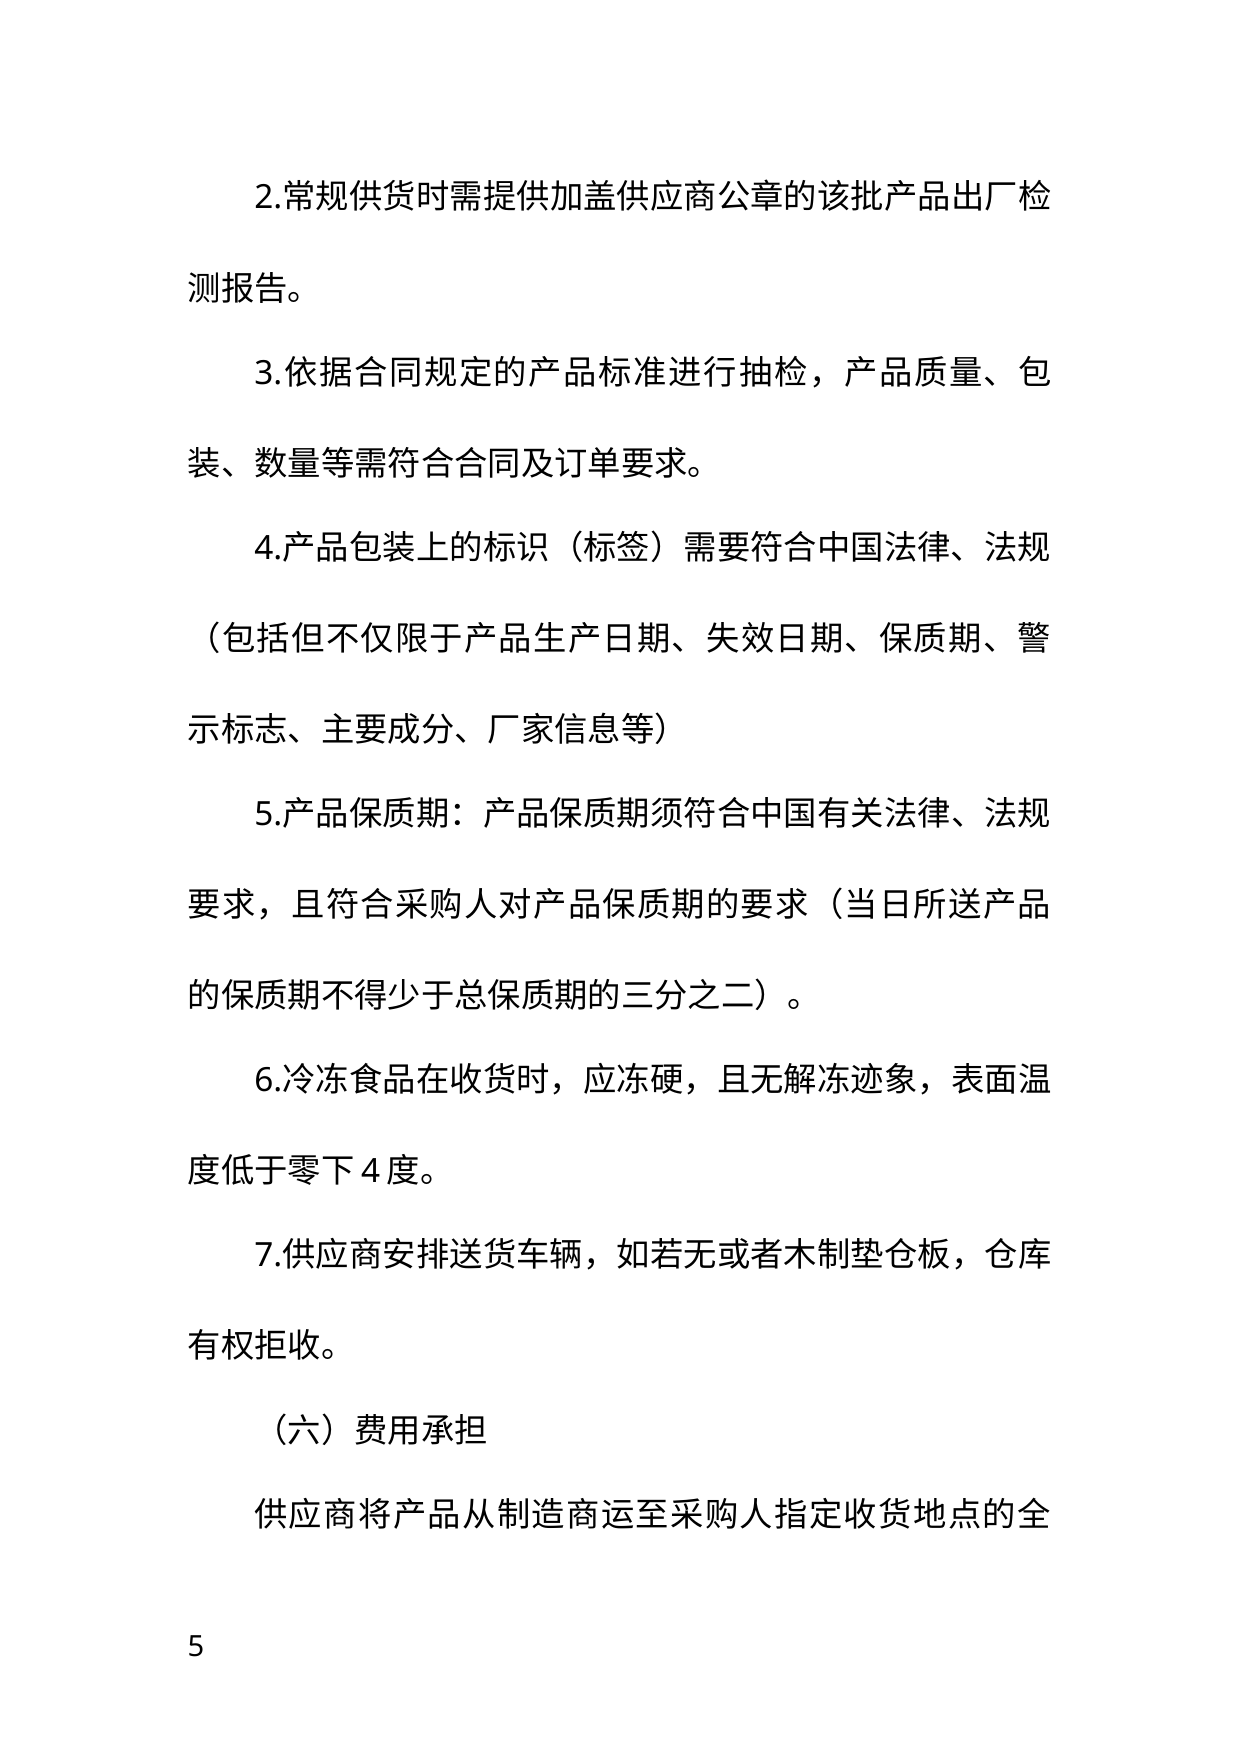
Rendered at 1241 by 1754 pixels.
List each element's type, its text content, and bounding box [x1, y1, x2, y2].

list 6.冷冻食品在收货时，应冻硬，且无解冻迹象，表面温度低于零下4度。 [187, 1045, 1053, 1201]
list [187, 1479, 1053, 1544]
text 5.产品保质期：产品保质期须符合中国有关法律、法规要求，且符合采购人对产品保质期的要求（当日所送产品的保质期不得少于总保质期的三分之二）。 [187, 778, 1053, 1025]
list 3.依据合同规定的产品标准进行抽检，产品质量、包装、数量等需符合合同及订单要求。 [187, 337, 1053, 493]
list 7.供应商安排送货车辆，如若无或者木制垫仓板，仓库有权拒收。 [187, 1220, 1053, 1376]
text （六）费用承担 [187, 1395, 1053, 1460]
list 2.常规供货时需提供加盖供应商公章的该批产品出厂检测报告。 [187, 162, 1053, 318]
list 4.产品包装上的标识（标签）需要符合中国法律、法规（包括但不仅限于产品生产日期、失效日期、保质期、警示标志、主要成分、厂家信息等） [187, 512, 1053, 759]
